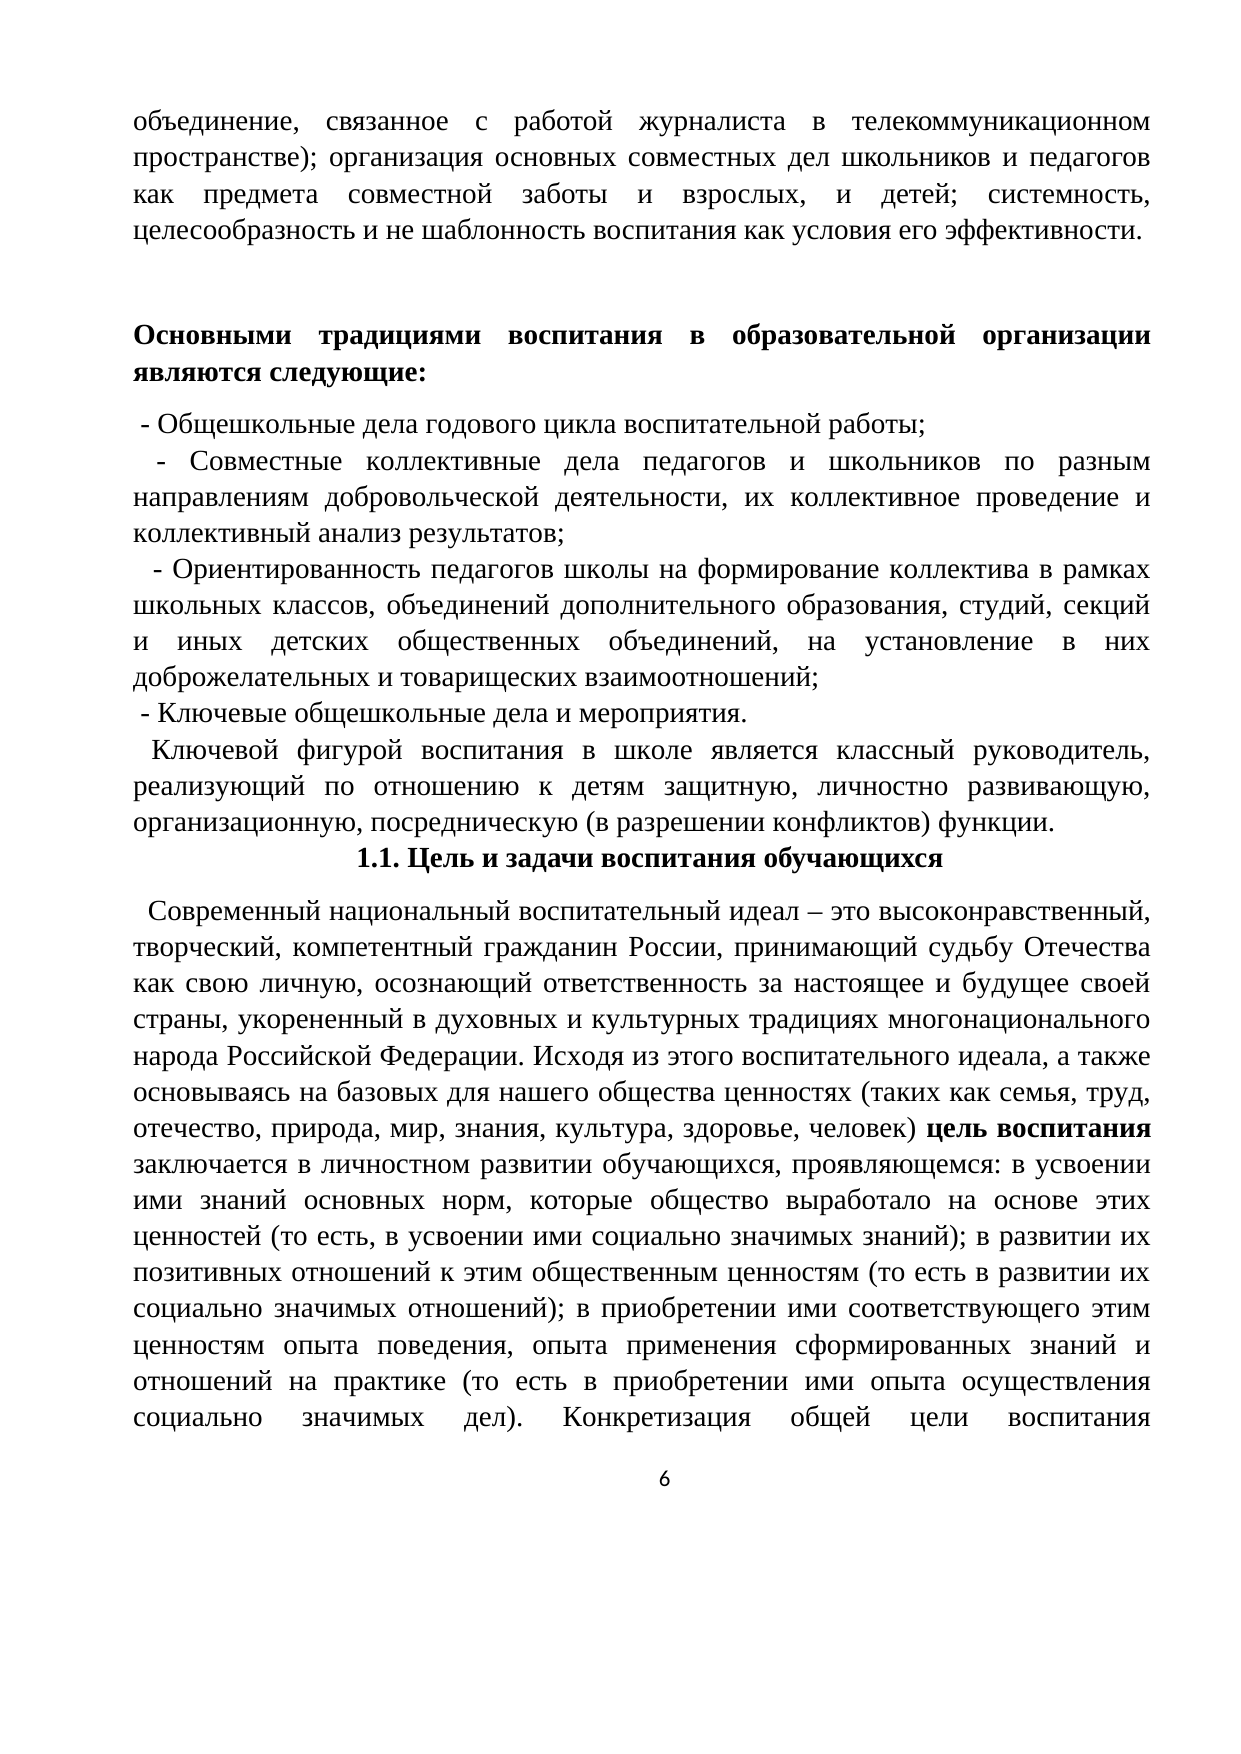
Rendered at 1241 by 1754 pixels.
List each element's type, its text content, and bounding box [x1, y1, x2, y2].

text - Общешкольные дела годового цикла воспитательной работы; [133, 406, 1152, 440]
text - Ориентированность педагогов школы на формирование коллектива в рамках школьных классов, объединений дополнительного образования, студий, секций и иных детских общественных объединений, на установление в них доброжелательных и товарищеских взаимоотношений; [133, 551, 1152, 693]
text 1.1. Цель и задачи воспитания обучающихся [133, 840, 1152, 874]
text - Совместные коллективные дела педагогов и школьников по разным направлениям добровольческой деятельности, их коллективное проведение и коллективный анализ результатов; [133, 443, 1152, 548]
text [133, 103, 1152, 245]
text Основными традициями воспитания в образовательной организации являются следующие: [133, 317, 1152, 387]
text - Ключевые общешкольные дела и мероприятия. [133, 696, 1152, 729]
text Ключевой фигурой воспитания в школе является классный руководитель, реализующий по отношению к детям защитную, личностно развивающую, организационную, посредническую (в разрешении конфликтов) функции. [133, 732, 1152, 838]
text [133, 893, 1152, 1433]
